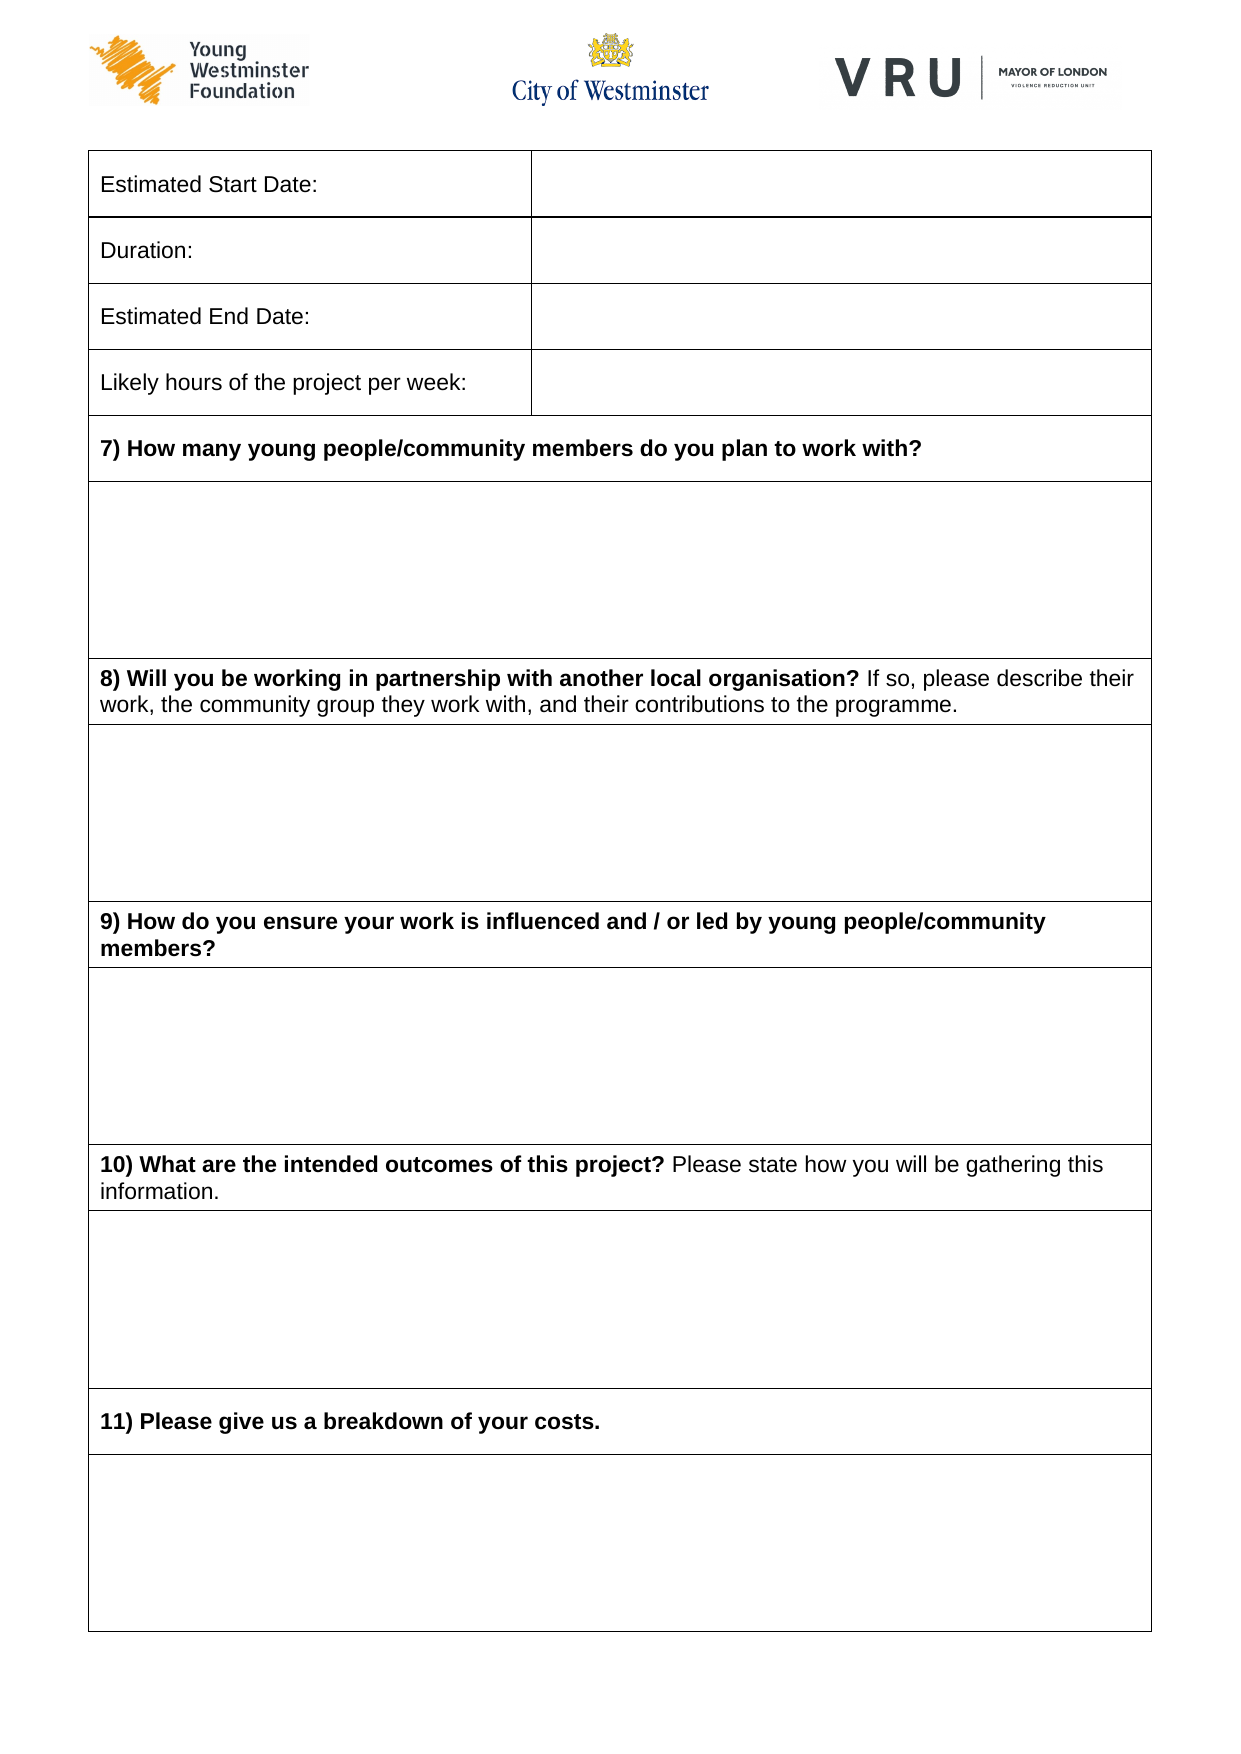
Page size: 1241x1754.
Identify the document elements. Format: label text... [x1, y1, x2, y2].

table_cell 9) How do you ensure your work is influenced and / or led by young people/community members? [89, 902, 1151, 967]
table_cell [89, 1211, 1151, 1387]
table_cell 11) Please give us a breakdown of your costs. [89, 1389, 1151, 1453]
table_cell [89, 482, 1151, 658]
table_cell 8) Will you be working in partnership with another local organisation? If so, please describe their work, the community group they work with, and their contributions to the programme. [89, 659, 1151, 724]
table_cell [89, 968, 1151, 1144]
table_cell Likely hours of the project per week: [89, 350, 531, 414]
table_cell [89, 725, 1151, 901]
table_cell Duration: [89, 218, 531, 282]
picture [512, 33, 709, 106]
table_cell 10) What are the intended outcomes of this project? Please state how you will be gathering this information. [89, 1145, 1151, 1210]
table_cell [532, 350, 1151, 414]
table_cell Estimated Start Date: [89, 151, 531, 216]
table_cell 7) How many young people/community members do you plan to work with? [89, 416, 1151, 481]
table_cell [532, 218, 1151, 282]
table_cell [89, 1455, 1151, 1631]
table_cell Estimated End Date: [89, 284, 531, 348]
table_cell [532, 151, 1151, 216]
picture [818, 43, 1123, 110]
picture [88, 34, 310, 106]
table_cell [532, 284, 1151, 348]
